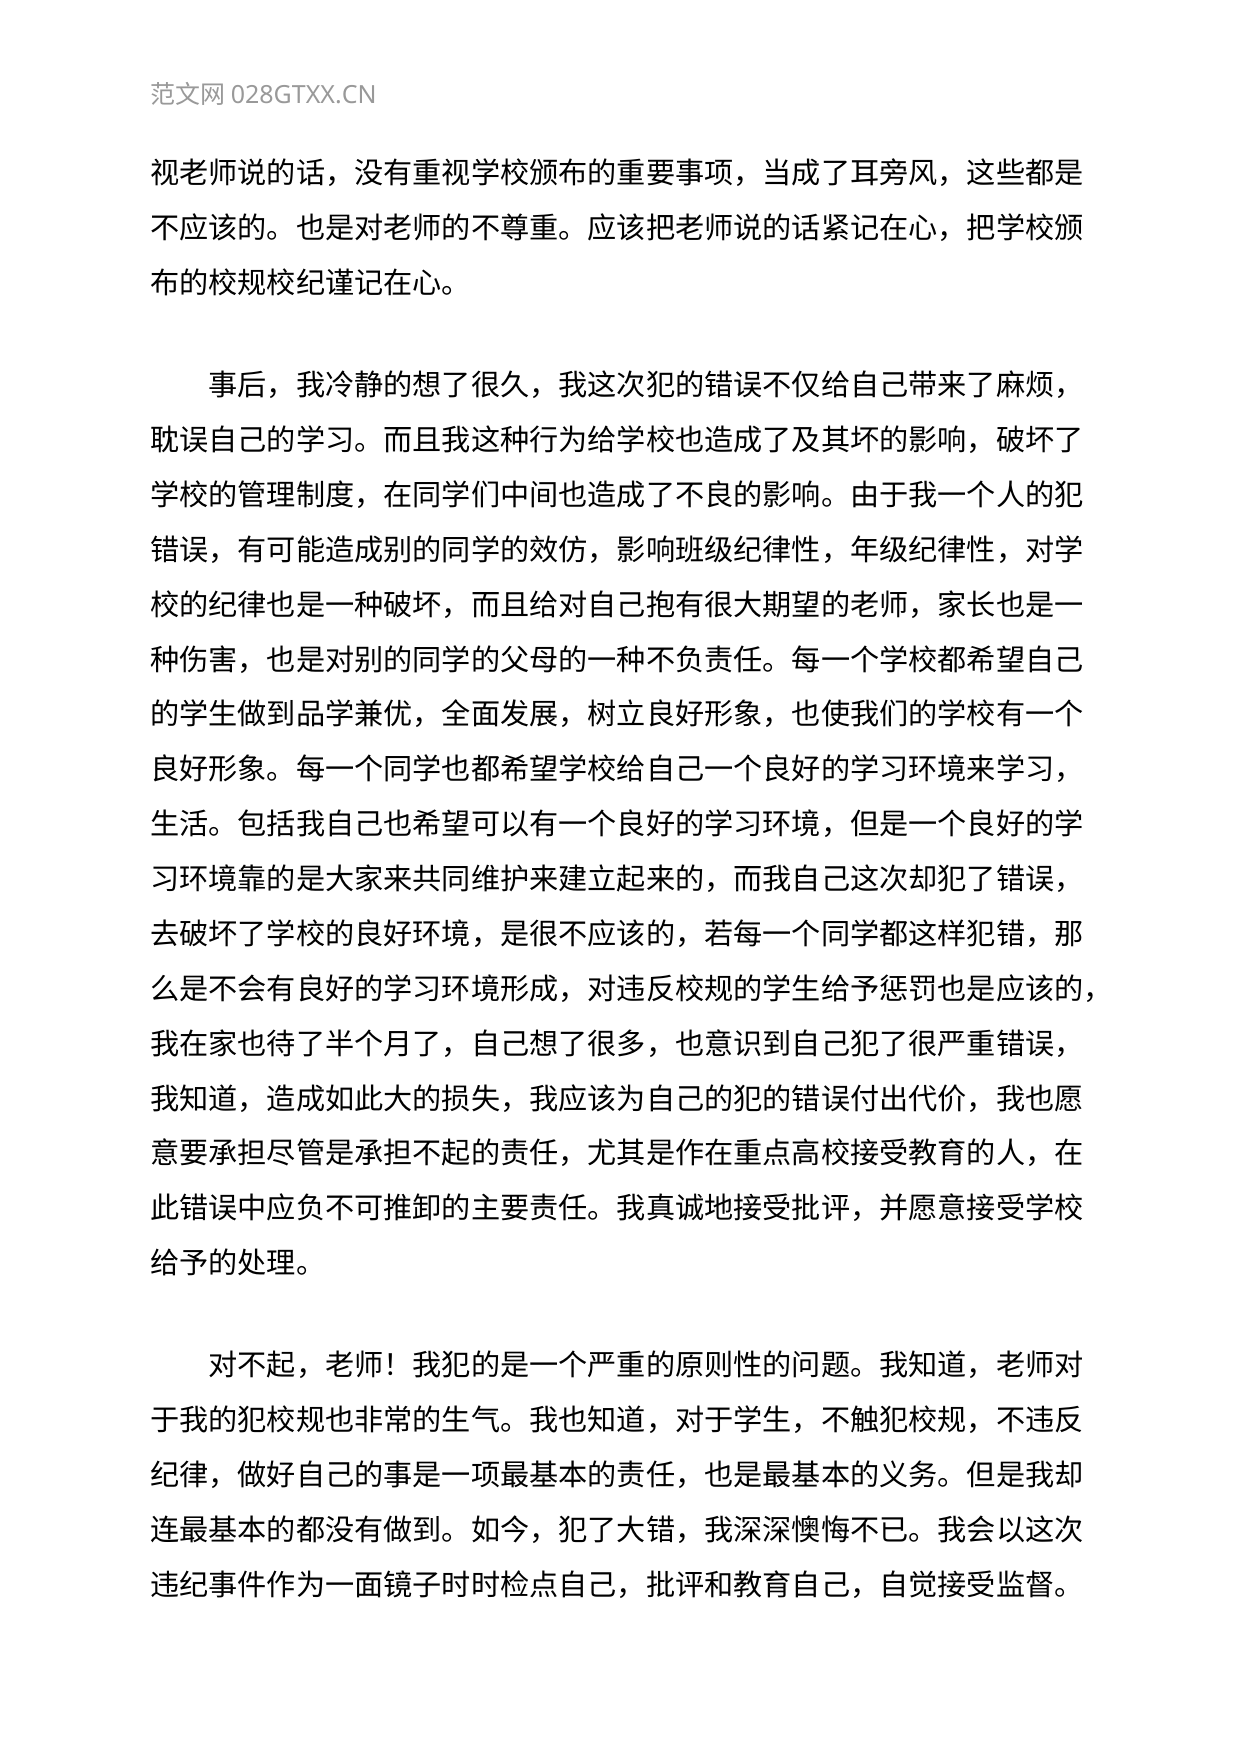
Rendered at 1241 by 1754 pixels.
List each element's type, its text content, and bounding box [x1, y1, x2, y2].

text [150, 150, 1090, 302]
text 事后，我冷静的想了很久，我这次犯的错误不仅给自己带来了麻烦，耽误自己的学习。而且我这种行为给学校也造成了及其坏的影响，破坏了学校的管理制度，在同学们中间也造成了不良的影响。由于我一个人的犯错误，有可能造成别的同学的效仿，影响班级纪律性，年级纪律性，对学校的纪律也是一种破坏，而且给对自己抱有很大期望的老师，家长也是一种伤害，也是对别的同学的父母的一种不负责任。每一个学校都希望自己的学生做到品学兼优，全面发展，树立良好形象，也使我们的学校有一个良好形象。每一个同学也都希望学校给自己一个良好的学习环境来学习，生活。包括我自己也希望可以有一个良好的学习环境，但是一个良好的学习环境靠的是大家来共同维护来建立起来的，而我自己这次却犯了错误，去破坏了学校的良好环境，是很不应该的，若每一个同学都这样犯错，那么是不会有良好的学习环境形成，对违反校规的学生给予惩罚也是应该的，我在家也待了半个月了，自己想了很多，也意识到自己犯了很严重错误，我知道，造成如此大的损失，我应该为自己的犯的错误付出代价，我也愿意要承担尽管是承担不起的责任，尤其是作在重点高校接受教育的人，在此错误中应负不可推卸的主要责任。我真诚地接受批评，并愿意接受学校给予的处理。 [150, 362, 1090, 1282]
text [150, 1342, 1090, 1603]
